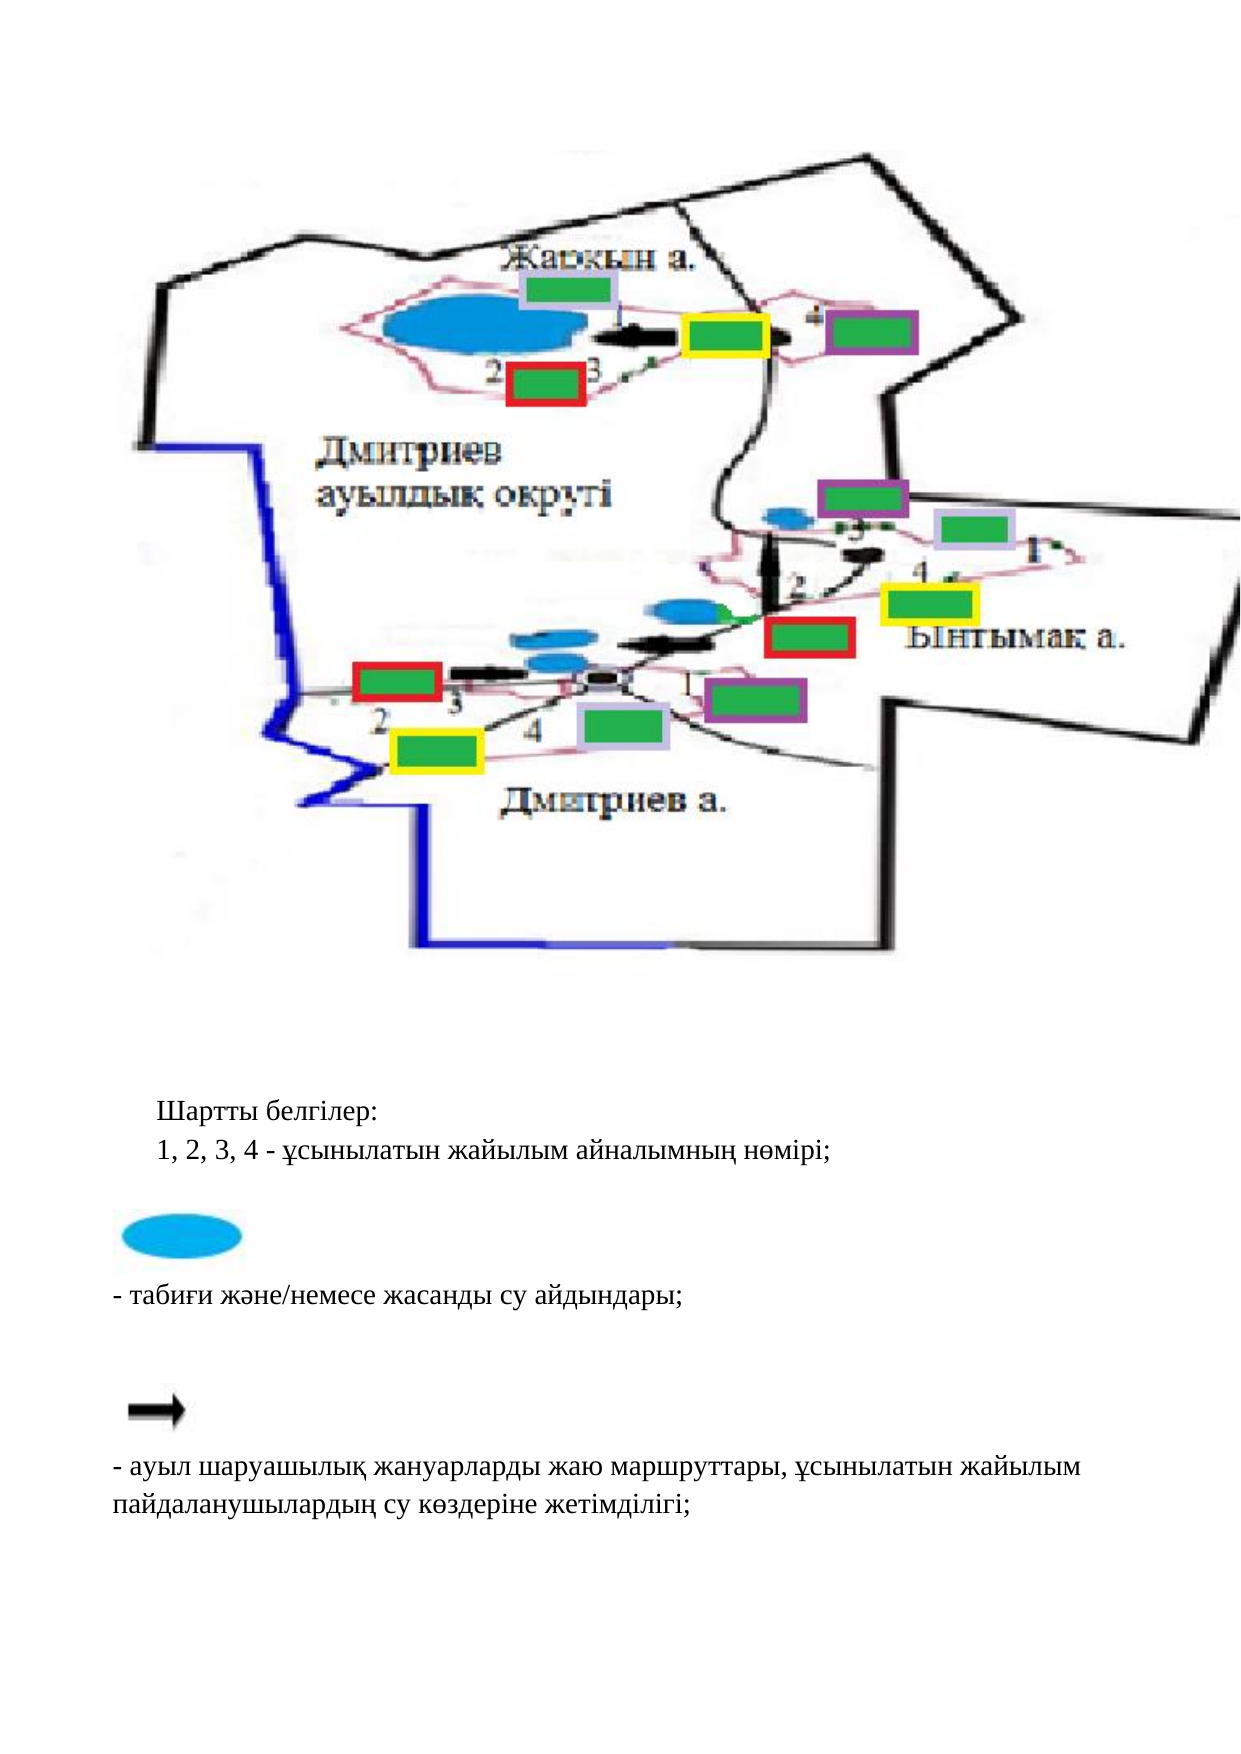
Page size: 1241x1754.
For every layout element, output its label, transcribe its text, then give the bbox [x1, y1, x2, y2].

text - табиғи және/немесе жасанды су айдындары; [112, 1277, 1128, 1341]
text - ауыл шаруашылық жануарларды жаю маршруттары, ұсынылатын жайылым пайдаланушылардың су көздеріне жетімділігі; [112, 1448, 1128, 1550]
picture [112, 1209, 253, 1274]
picture [112, 150, 1241, 1030]
text 1, 2, 3, 4 - ұсынылатын жайылым айналымның нөмірі; [112, 1132, 1128, 1166]
picture [112, 1383, 205, 1444]
text Шартты белгілер: [112, 1093, 1128, 1127]
